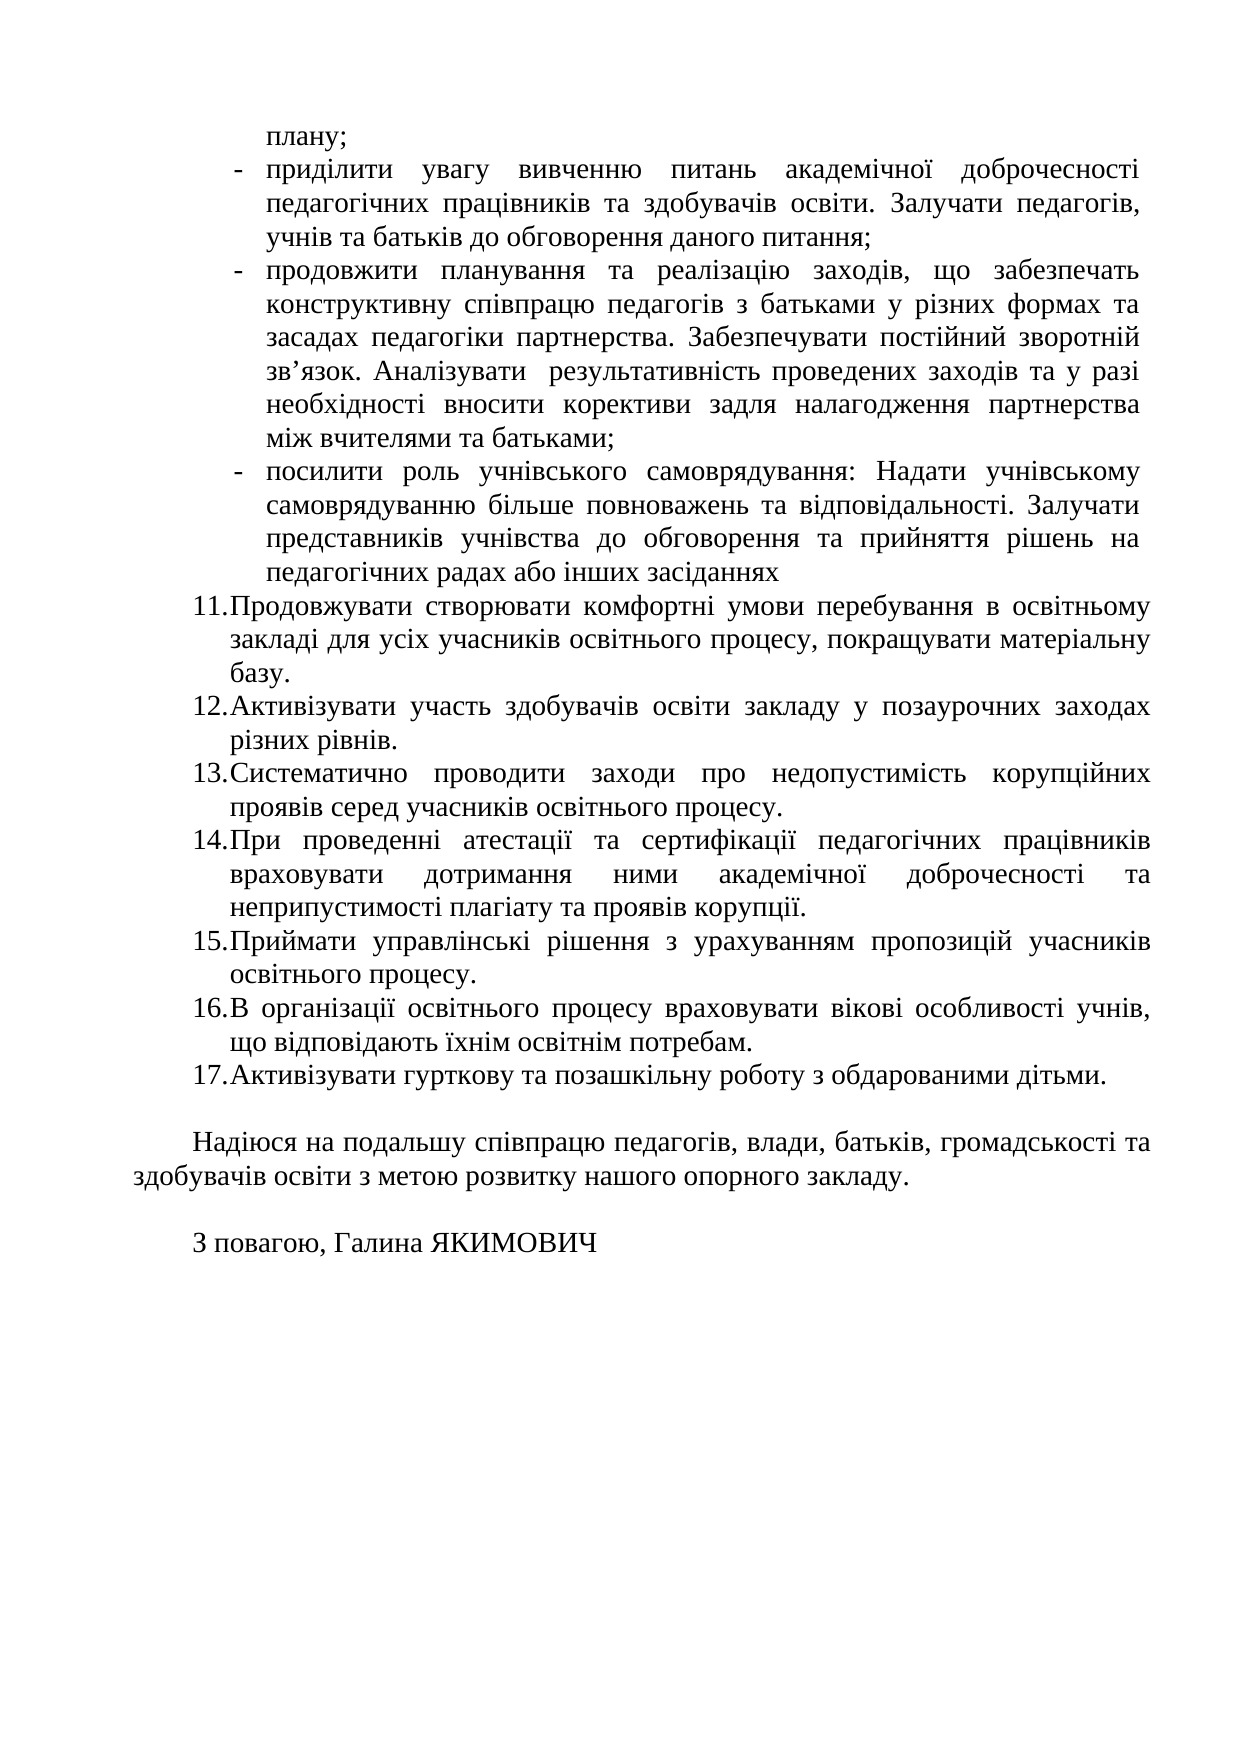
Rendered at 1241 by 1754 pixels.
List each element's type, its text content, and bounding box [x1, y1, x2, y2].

text Надіюся на подальшу співпрацю педагогів, влади, батьків, громадськості та здобувачів освіти з метою розвитку нашого опорного закладу. [133, 1124, 1152, 1191]
list продовжити планування та реалізацію заходів, що забезпечать конструктивну співпрацю педагогів з батьками у різних формах та засадах педагогіки партнерства. Забезпечувати постійний зворотній зв’язок. Аналізувати результативність проведених заходів та у разі необхідності вносити корективи задля налагодження партнерства між вчителями та батьками; [233, 252, 1140, 453]
list Активізувати гурткову та позашкільну роботу з обдарованими дітьми. [192, 1057, 1152, 1091]
list посилити роль учнівського самоврядування: Надати учнівському самоврядуванню більше повноважень та відповідальності. Залучати представників учнівства до обговорення та прийняття рішень на педагогічних радах або інших засіданнях [233, 453, 1140, 588]
list Активізувати участь здобувачів освіти закладу у позаурочних заходах різних рівнів. [192, 688, 1152, 755]
list Приймати управлінські рішення з урахуванням пропозицій учасників освітнього процесу. [192, 923, 1152, 990]
list В організації освітнього процесу враховувати вікові особливості учнів, що відповідають їхнім освітнім потребам. [192, 990, 1152, 1057]
text З повагою, Галина ЯКИМОВИЧ [133, 1225, 834, 1258]
list приділити увагу вивченню питань академічної доброчесності педагогічних працівників та здобувачів освіти. Залучати педагогів, учнів та батьків до обговорення даного питання; [233, 152, 1140, 252]
list При проведенні атестації та сертифікації педагогічних працівників враховувати дотримання ними академічної доброчесності та неприпустимості плагіату та проявів корупції. [192, 822, 1152, 923]
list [233, 118, 1140, 152]
list Продовжувати створювати комфортні умови перебування в освітньому закладі для усіх учасників освітнього процесу, покращувати матеріальну базу. [192, 588, 1152, 688]
list Систематично проводити заходи про недопустимість корупційних проявів серед учасників освітнього процесу. [192, 755, 1152, 822]
